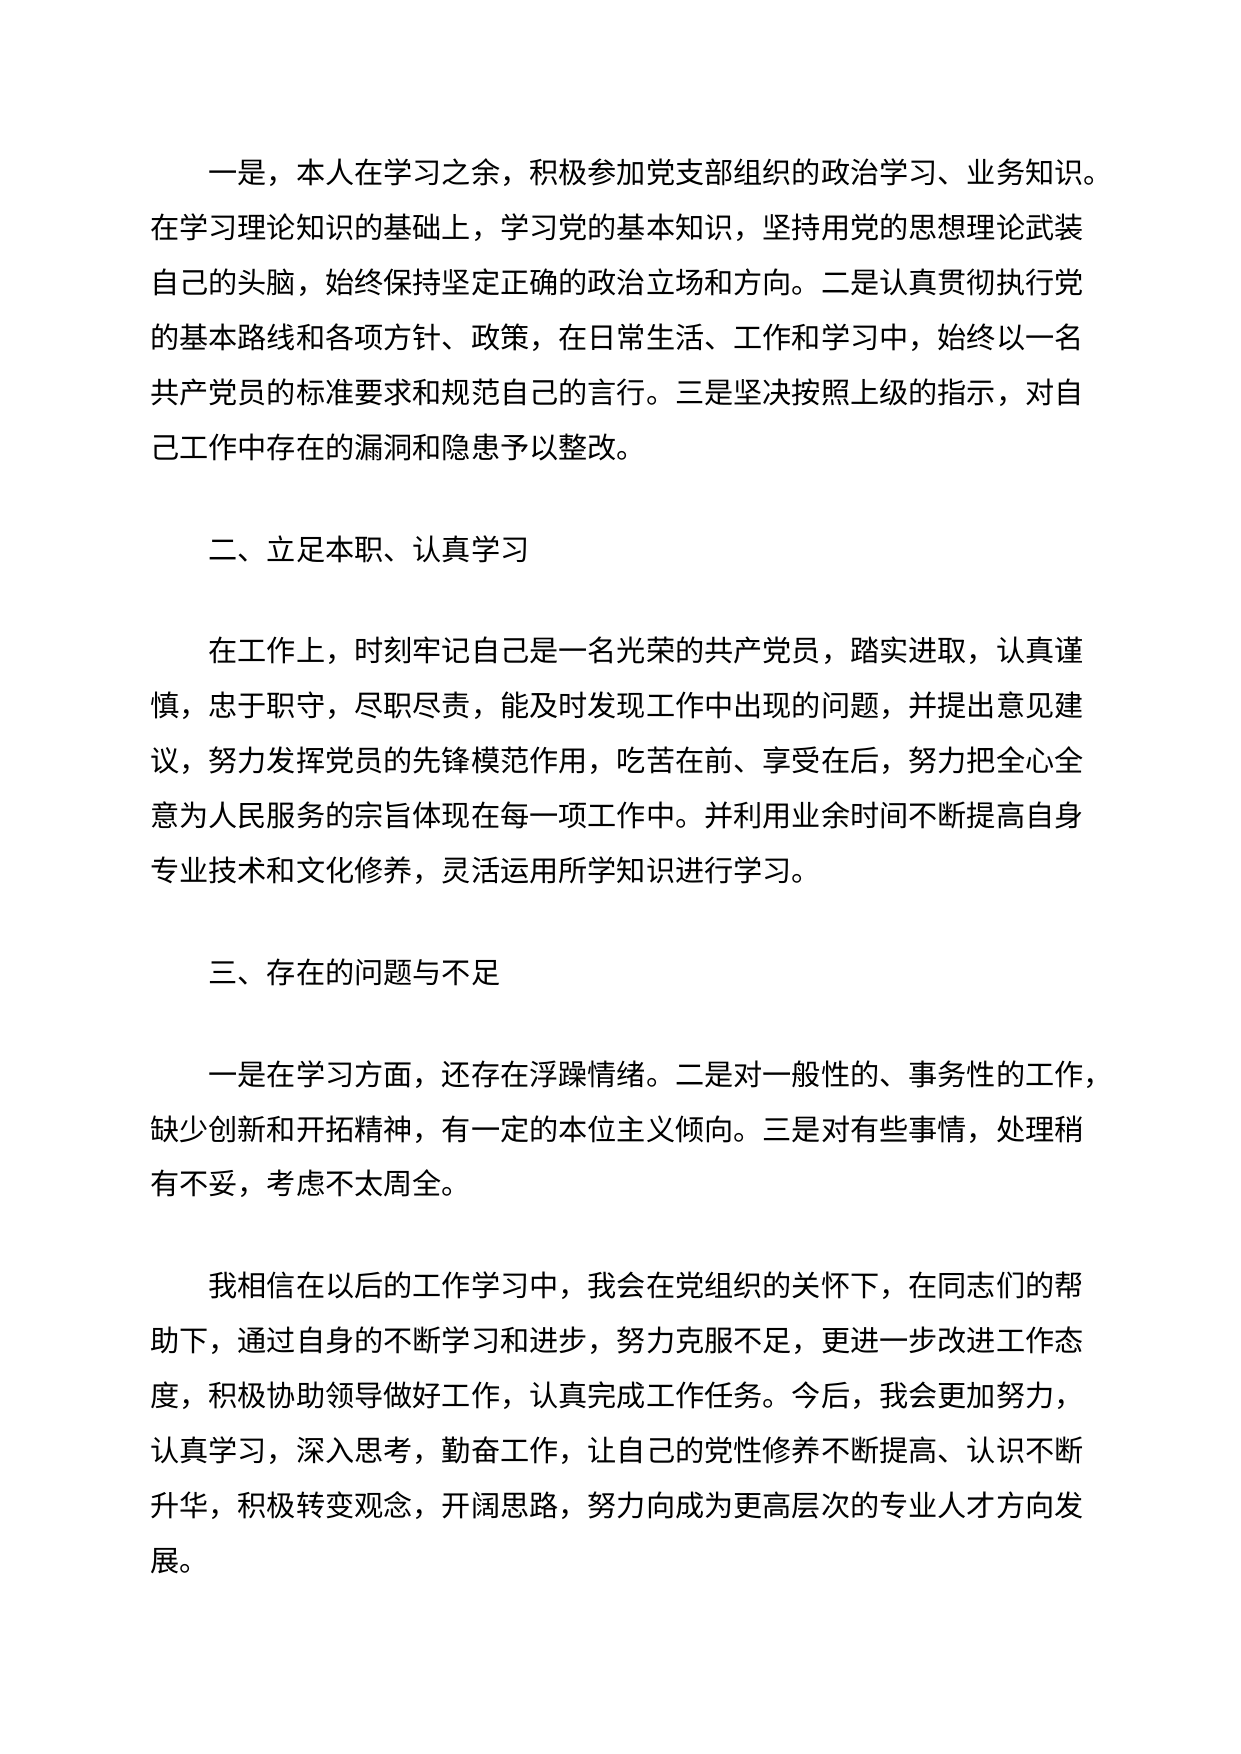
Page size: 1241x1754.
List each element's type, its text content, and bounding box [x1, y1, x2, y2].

text 一是，本人在学习之余，积极参加党支部组织的政治学习、业务知识。在学习理论知识的基础上，学习党的基本知识，坚持用党的思想理论武装自己的头脑，始终保持坚定正确的政治立场和方向。二是认真贯彻执行党的基本路线和各项方针、政策，在日常生活、工作和学习中，始终以一名共产党员的标准要求和规范自己的言行。三是坚决按照上级的指示，对自己工作中存在的漏洞和隐患予以整改。 [150, 150, 1090, 467]
text 一是在学习方面，还存在浮躁情绪。二是对一般性的、事务性的工作，缺少创新和开拓精神，有一定的本位主义倾向。三是对有些事情，处理稍有不妥，考虑不太周全。 [150, 1051, 1090, 1203]
text 二、立足本职、认真学习 [150, 526, 1090, 568]
text 我相信在以后的工作学习中，我会在党组织的关怀下，在同志们的帮助下，通过自身的不断学习和进步，努力克服不足，更进一步改进工作态度，积极协助领导做好工作，认真完成工作任务。今后，我会更加努力，认真学习，深入思考，勤奋工作，让自己的党性修养不断提高、认识不断升华，积极转变观念，开阔思路，努力向成为更高层次的专业人才方向发展。 [150, 1263, 1090, 1579]
text 在工作上，时刻牢记自己是一名光荣的共产党员，踏实进取，认真谨慎，忠于职守，尽职尽责，能及时发现工作中出现的问题，并提出意见建议，努力发挥党员的先锋模范作用，吃苦在前、享受在后，努力把全心全意为人民服务的宗旨体现在每一项工作中。并利用业余时间不断提高自身专业技术和文化修养，灵活运用所学知识进行学习。 [150, 628, 1090, 890]
text 三、存在的问题与不足 [150, 949, 1090, 992]
